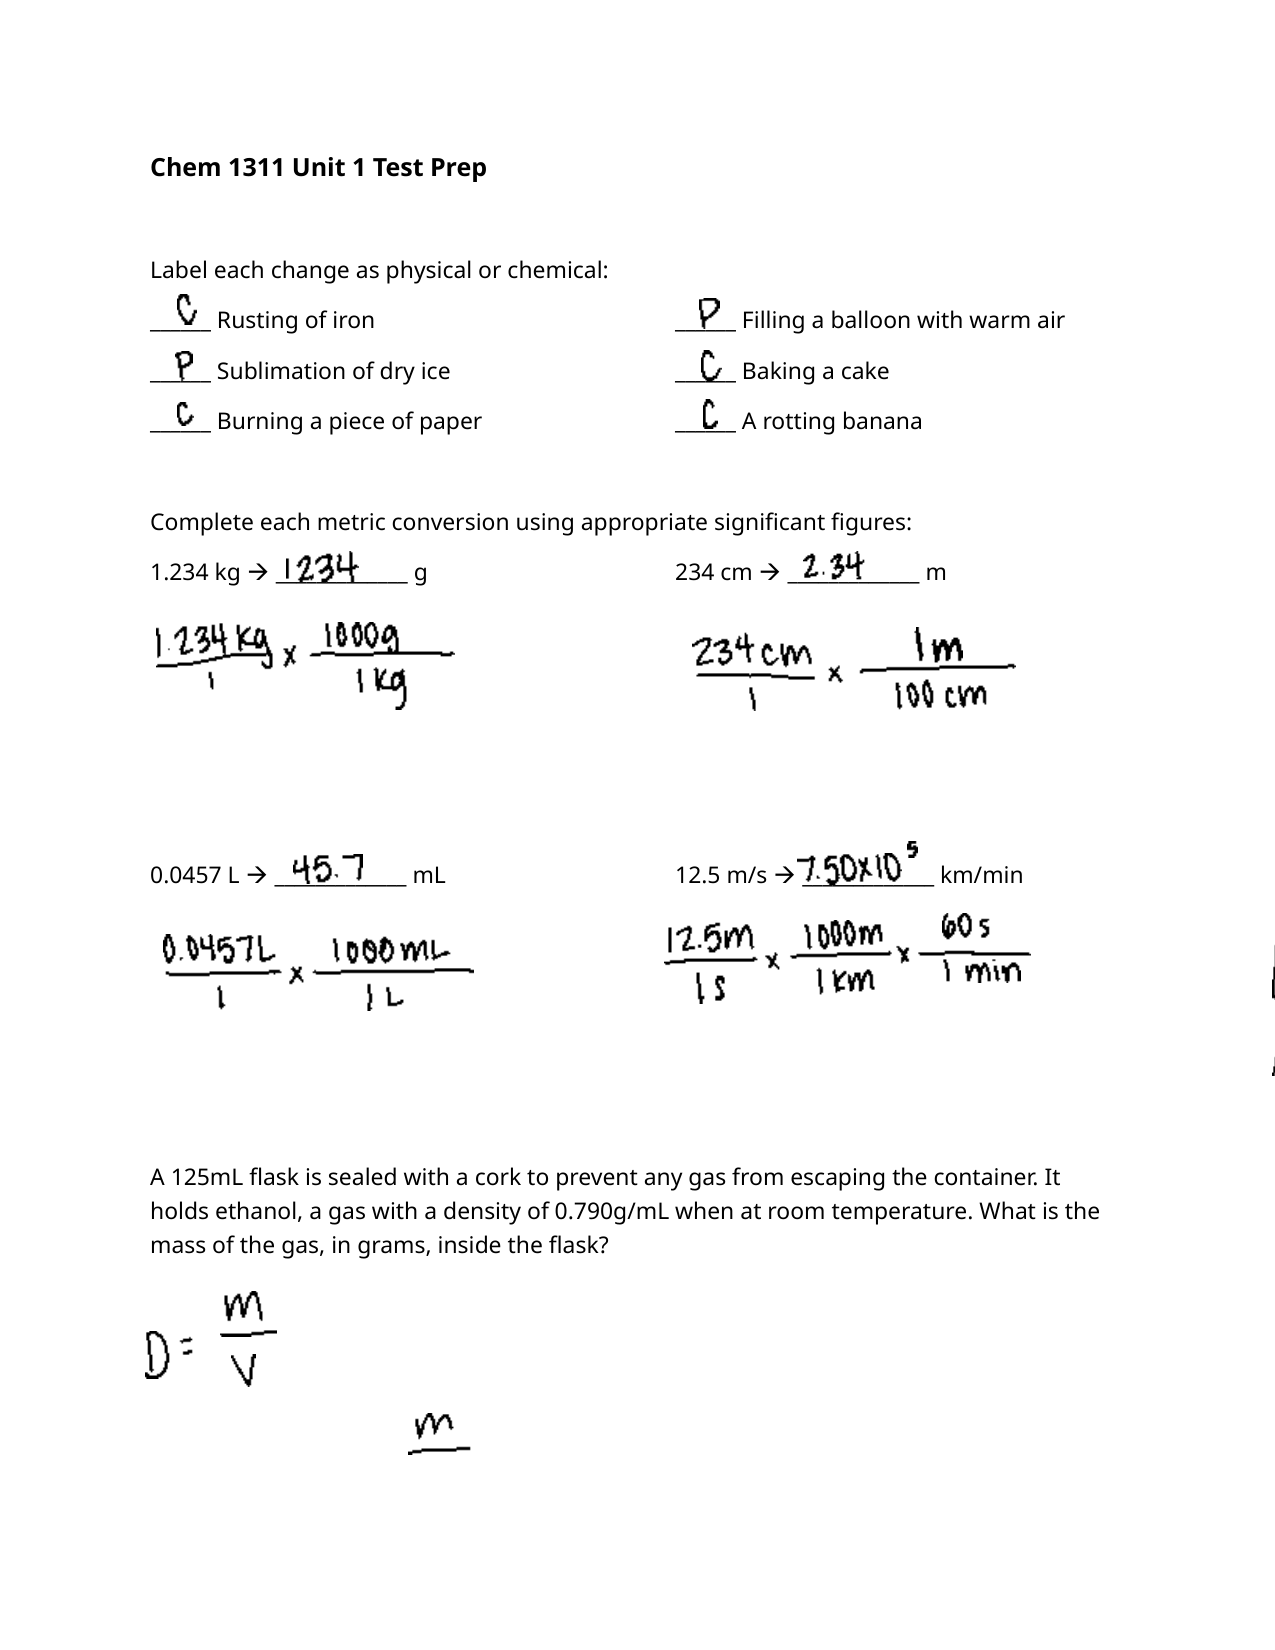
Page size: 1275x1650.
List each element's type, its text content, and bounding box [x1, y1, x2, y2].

picture [220, 1291, 277, 1337]
text 1.234 kg _____________ g [150, 556, 600, 588]
picture [703, 399, 718, 429]
picture [293, 854, 363, 884]
picture [699, 298, 720, 329]
picture [797, 853, 902, 885]
text 12.5 m/s _____________ km/min [675, 859, 1125, 890]
text 234 cm _____________ m [675, 556, 1125, 588]
picture [907, 841, 918, 858]
text ______ Baking a cake [675, 355, 1125, 386]
text ______ Sublimation of dry ice [150, 355, 600, 386]
text ______ A rotting banana [675, 405, 1125, 436]
picture [177, 294, 197, 325]
text ______ Filling a balloon with warm air [675, 304, 1125, 336]
picture [664, 913, 1031, 1004]
picture [803, 551, 866, 581]
text Label each change as physical or chemical: [150, 254, 1125, 285]
picture [286, 551, 359, 582]
text ______ Burning a piece of paper [150, 405, 600, 436]
picture [163, 934, 474, 1011]
text A 125mL flask is sealed with a cork to prevent any gas from escaping the container. It holds ethanol, a gas with a density of 0.790g/mL when at room temperature. What is the mass of the gas, in grams, inside the flask? [150, 1161, 1125, 1260]
text ______ Rusting of iron [150, 304, 600, 336]
picture [692, 627, 1016, 711]
picture [156, 622, 455, 710]
picture [231, 1354, 256, 1387]
picture [177, 402, 194, 426]
text 0.0457 L _____________ mL [150, 859, 600, 890]
picture [408, 1413, 472, 1455]
text Complete each metric conversion using appropriate significant figures: [150, 506, 1125, 537]
picture [175, 351, 193, 381]
text Chem 1311 Unit 1 Test Prep [150, 150, 1125, 184]
picture [701, 350, 722, 382]
picture [145, 1331, 194, 1379]
